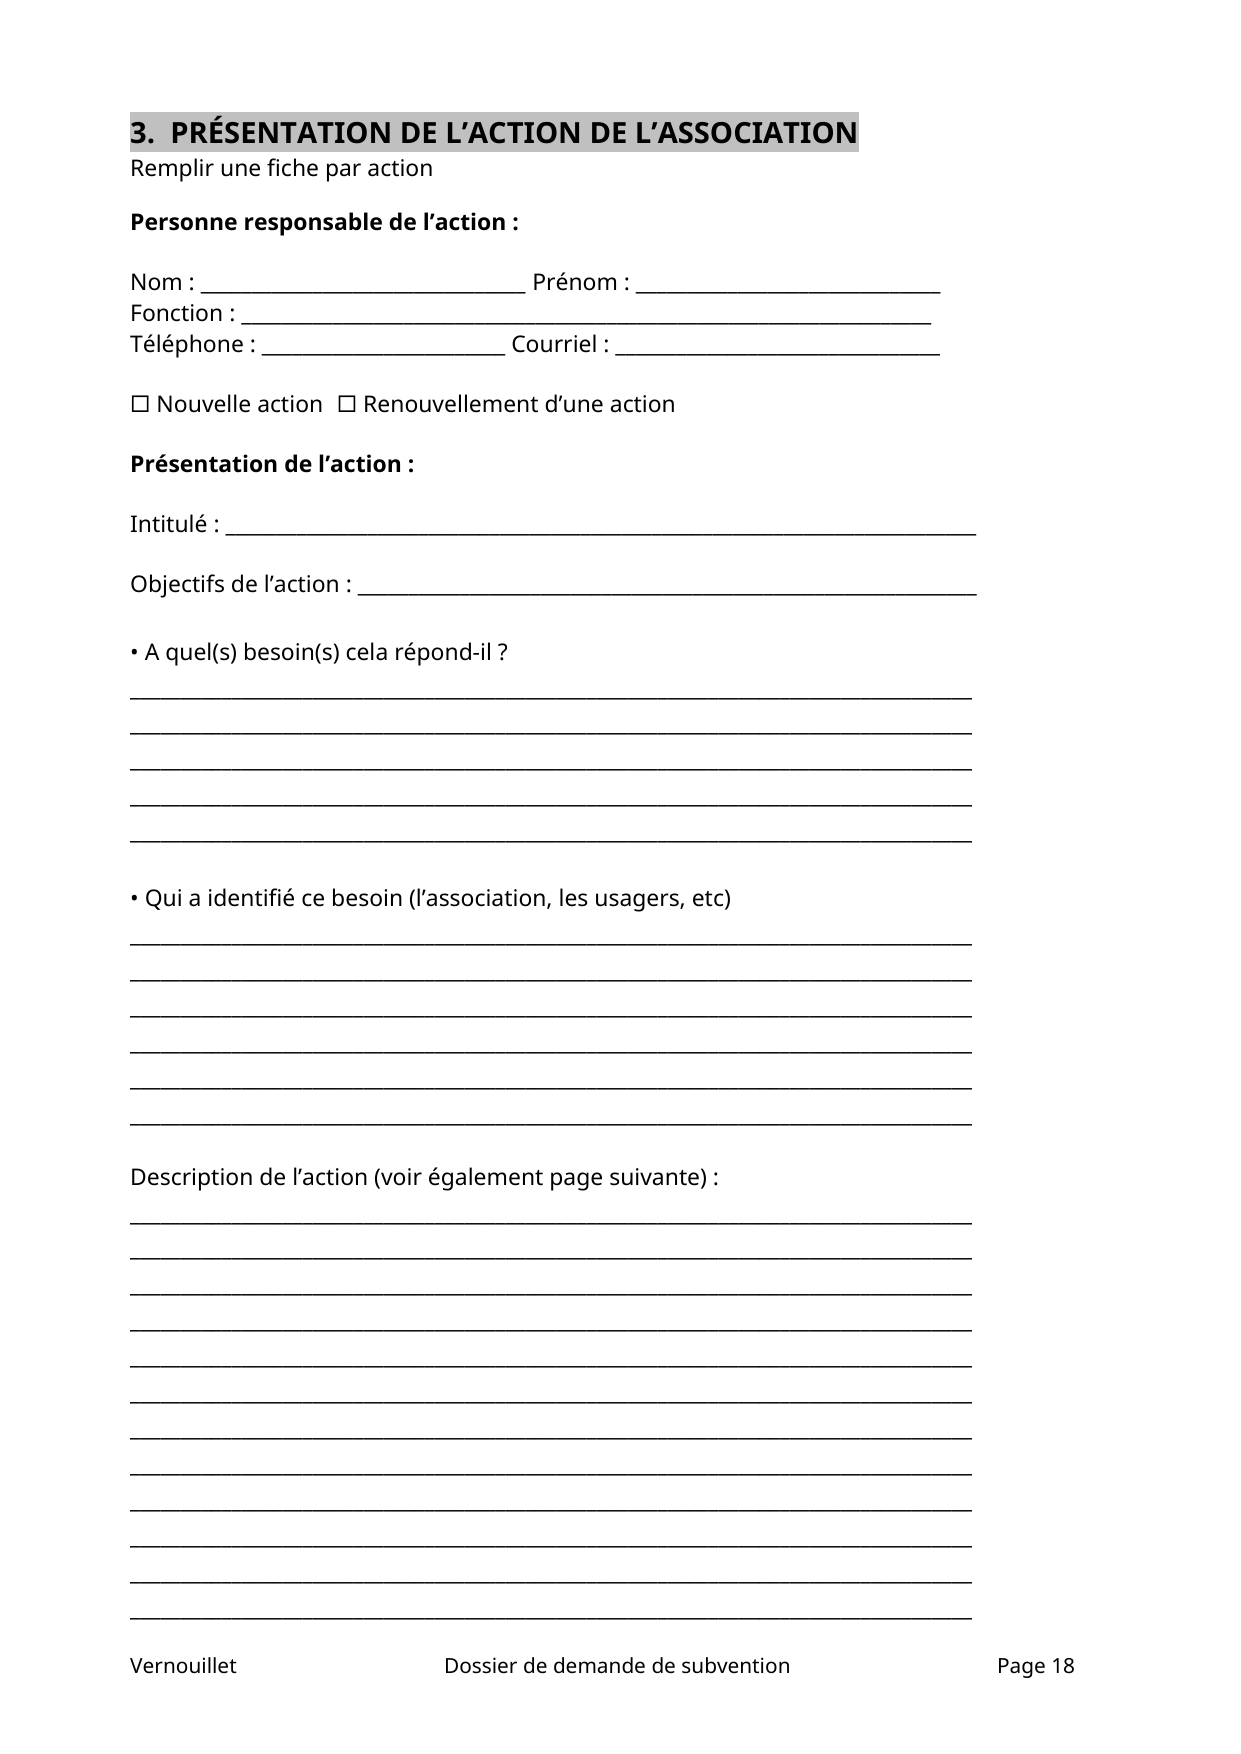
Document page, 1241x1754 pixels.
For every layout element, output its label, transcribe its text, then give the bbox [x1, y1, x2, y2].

text ___________________________________________________________________________________ [130, 954, 1092, 986]
text • A quel(s) besoin(s) cela répond-il ? ___________________________________________________________________________________ [130, 599, 1092, 703]
text Description de l’action (voir également page suivante) : ___________________________________________________________________________________ [130, 1161, 1092, 1228]
text ___________________________________________________________________________________ [130, 1448, 1092, 1479]
text • Qui a identifié ce besoin (l’association, les usagers, etc) ___________________________________________________________________________________ [130, 846, 1092, 949]
text Personne responsable de l’action : [130, 206, 1092, 266]
text ___________________________________________________________________________________ [130, 1412, 1092, 1443]
text Nom : ________________________________ Prénom : ______________________________ Fonction : ____________________________________________________________________ Téléphone : ________________________ Courriel : ________________________________ [130, 266, 1092, 388]
text ___________________________________________________________________________________ [130, 707, 1092, 739]
text ___________________________________________________________________________________ [130, 1304, 1092, 1336]
text ___________________________________________________________________________________ [130, 1376, 1092, 1407]
text ___________________________________________________________________________________ [130, 1484, 1092, 1515]
text 3. Présentation de l’action de l’association Remplir une fiche par action [130, 112, 1092, 183]
text ___________________________________________________________________________________ [130, 1520, 1092, 1551]
text Présentation de l’action : [130, 448, 1092, 508]
text Intitulé : __________________________________________________________________________ [130, 508, 1092, 568]
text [130, 1592, 1092, 1623]
text ___________________________________________________________________________________ [130, 1340, 1092, 1371]
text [130, 1556, 1092, 1587]
text Objectifs de l’action : _____________________________________________________________ [130, 568, 1092, 599]
text ___________________________________________________________________________________ [130, 1268, 1092, 1299]
text ___________________________________________________________________________________ [130, 815, 1092, 846]
text ___________________________________________________________________________________ [130, 990, 1092, 1021]
text ___________________________________________________________________________________ ___________________________________________________________________________________ [130, 743, 1092, 811]
text ___________________________________________________________________________________ [130, 1232, 1092, 1264]
text ___________________________________________________________________________________ [130, 1026, 1092, 1057]
text ___________________________________________________________________________________ [130, 1062, 1092, 1093]
text Nouvelle action Renouvellement d’une action [130, 388, 1092, 448]
text ___________________________________________________________________________________ [130, 1098, 1092, 1129]
